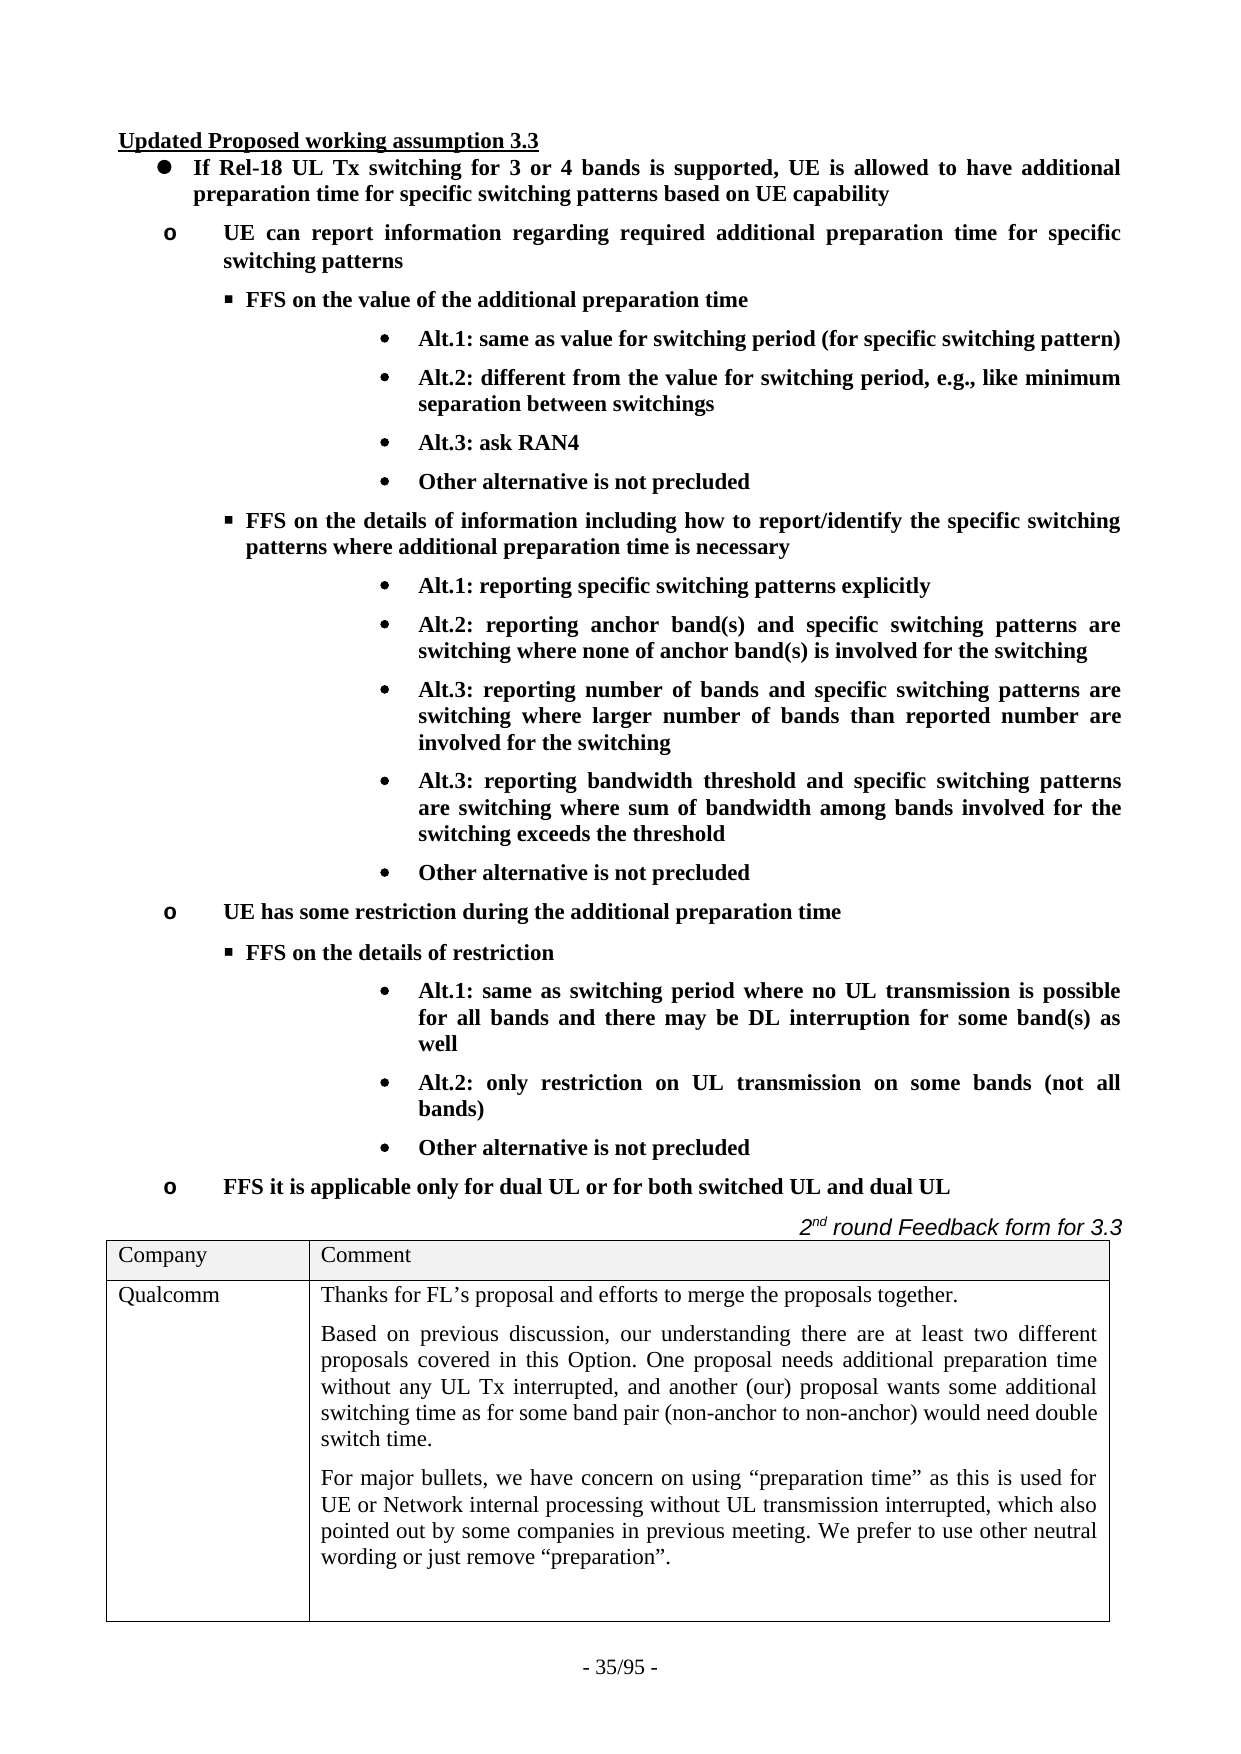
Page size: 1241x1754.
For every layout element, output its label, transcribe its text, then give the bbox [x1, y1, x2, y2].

list Alt.1: same as value for switching period (for specific switching pattern) [381, 325, 1122, 351]
list Alt.3: ask RAN4 [381, 429, 1122, 455]
list Alt.2: different from the value for switching period, e.g., like minimum separation between switchings [381, 364, 1122, 417]
table_header Company [107, 1241, 309, 1280]
table_cell Qualcomm [107, 1281, 309, 1621]
list UE has some restriction during the additional preparation time [163, 898, 1122, 926]
list Other alternative is not precluded [381, 859, 1122, 886]
list FFS it is applicable only for dual UL or for both switched UL and dual UL [163, 1173, 1122, 1201]
list Other alternative is not precluded [381, 1134, 1122, 1161]
list UE can report information regarding required additional preparation time for specific switching patterns [163, 219, 1122, 274]
list Alt.3: reporting number of bands and specific switching patterns are switching where larger number of bands than reported number are involved for the switching [381, 676, 1122, 755]
list FFS on the details of information including how to report/identify the specific switching patterns where additional preparation time is necessary [223, 507, 1122, 559]
list If Rel-18 UL Tx switching for 3 or 4 bands is supported, UE is allowed to have additional preparation time for specific switching patterns based on UE capability [156, 154, 1122, 207]
list Alt.2: reporting anchor band(s) and specific switching patterns are switching where none of anchor band(s) is involved for the switching [381, 611, 1122, 663]
list Alt.3: reporting bandwidth threshold and specific switching patterns are switching where sum of bandwidth among bands involved for the switching exceeds the threshold [381, 768, 1122, 847]
table_cell Thanks for FL’s proposal and efforts to merge the proposals together. Based on previous discussion, our understanding there are at least two different proposals covered in this Option. One proposal needs additional preparation time without any UL Tx interrupted, and another (our) proposal wants some additional switching time as for some band pair (non-anchor to non-anchor) would need double switch time. For major bullets, we have concern on using “preparation time” as this is used for UE or Network internal processing without UL transmission interrupted, which also pointed out by some companies in previous meeting. We prefer to use other neutral wording or just remove “preparation”. [310, 1281, 1109, 1621]
list FFS on the details of restriction [223, 939, 1122, 965]
list Alt.1: reporting specific switching patterns explicitly [381, 572, 1122, 598]
table_header Comment [310, 1241, 1109, 1280]
list Alt.1: same as switching period where no UL transmission is possible for all bands and there may be DL interruption for some band(s) as well [381, 978, 1122, 1057]
list Alt.2: only restriction on UL transmission on some bands (not all bands) [381, 1069, 1122, 1122]
list FFS on the value of the additional preparation time [223, 286, 1122, 312]
subtitle 2nd round Feedback form for 3.3 [118, 1214, 1122, 1240]
list Other alternative is not precluded [381, 468, 1122, 494]
text Updated Proposed working assumption 3.3 [118, 127, 1122, 154]
